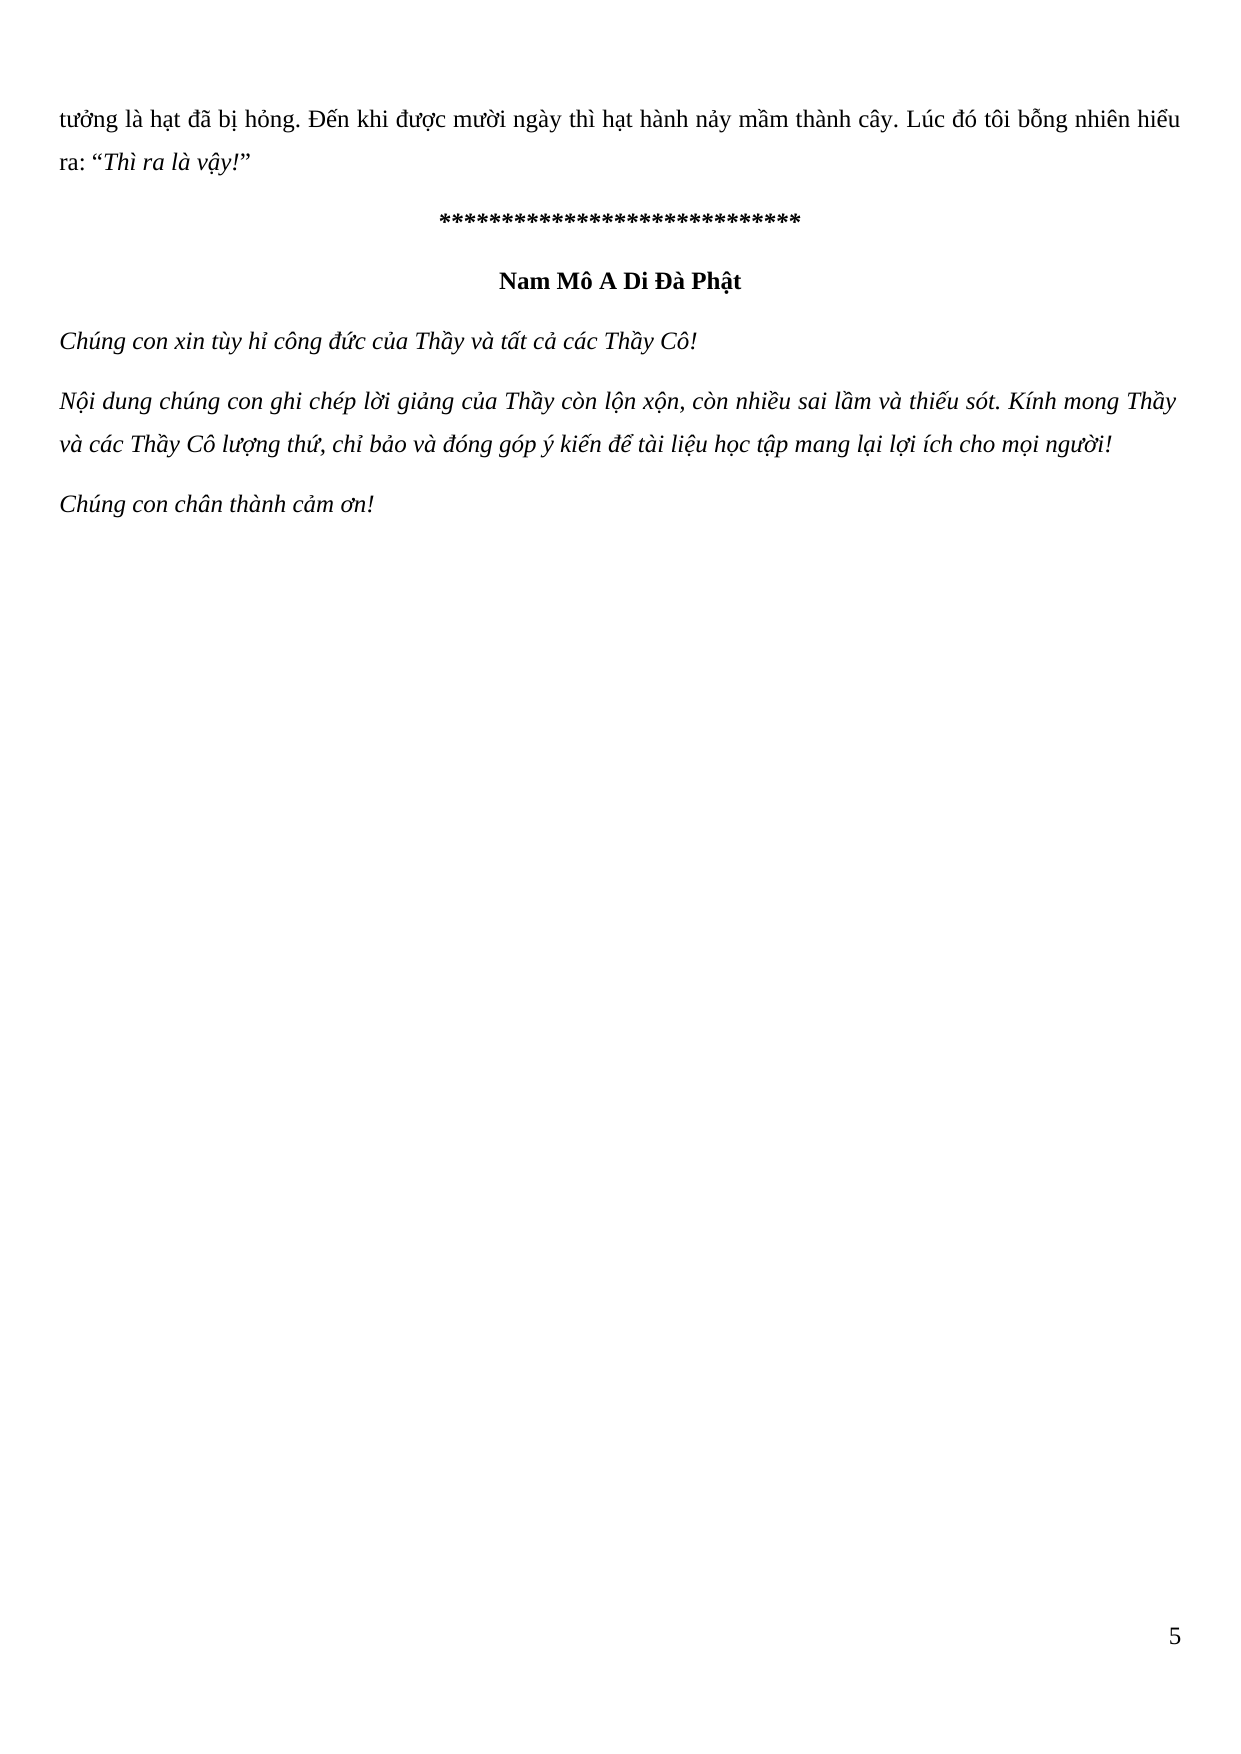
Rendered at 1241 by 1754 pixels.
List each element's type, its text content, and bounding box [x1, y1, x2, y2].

text Nam Mô A Di Đà Phật [59, 266, 1181, 295]
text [59, 104, 1181, 176]
text ***************************** [59, 207, 1181, 235]
text Nội dung chúng con ghi chép lời giảng của Thầy còn lộn xộn, còn nhiều sai lầm và thiếu sót. Kính mong Thầy và các Thầy Cô lượng thứ, chỉ bảo và đóng góp ý kiến để tài liệu học tập mang lại lợi ích cho mọi người! [59, 386, 1181, 458]
text Chúng con chân thành cảm ơn! [59, 489, 1181, 518]
text Chúng con xin tùy hỉ công đức của Thầy và tất cả các Thầy Cô! [59, 326, 1181, 355]
